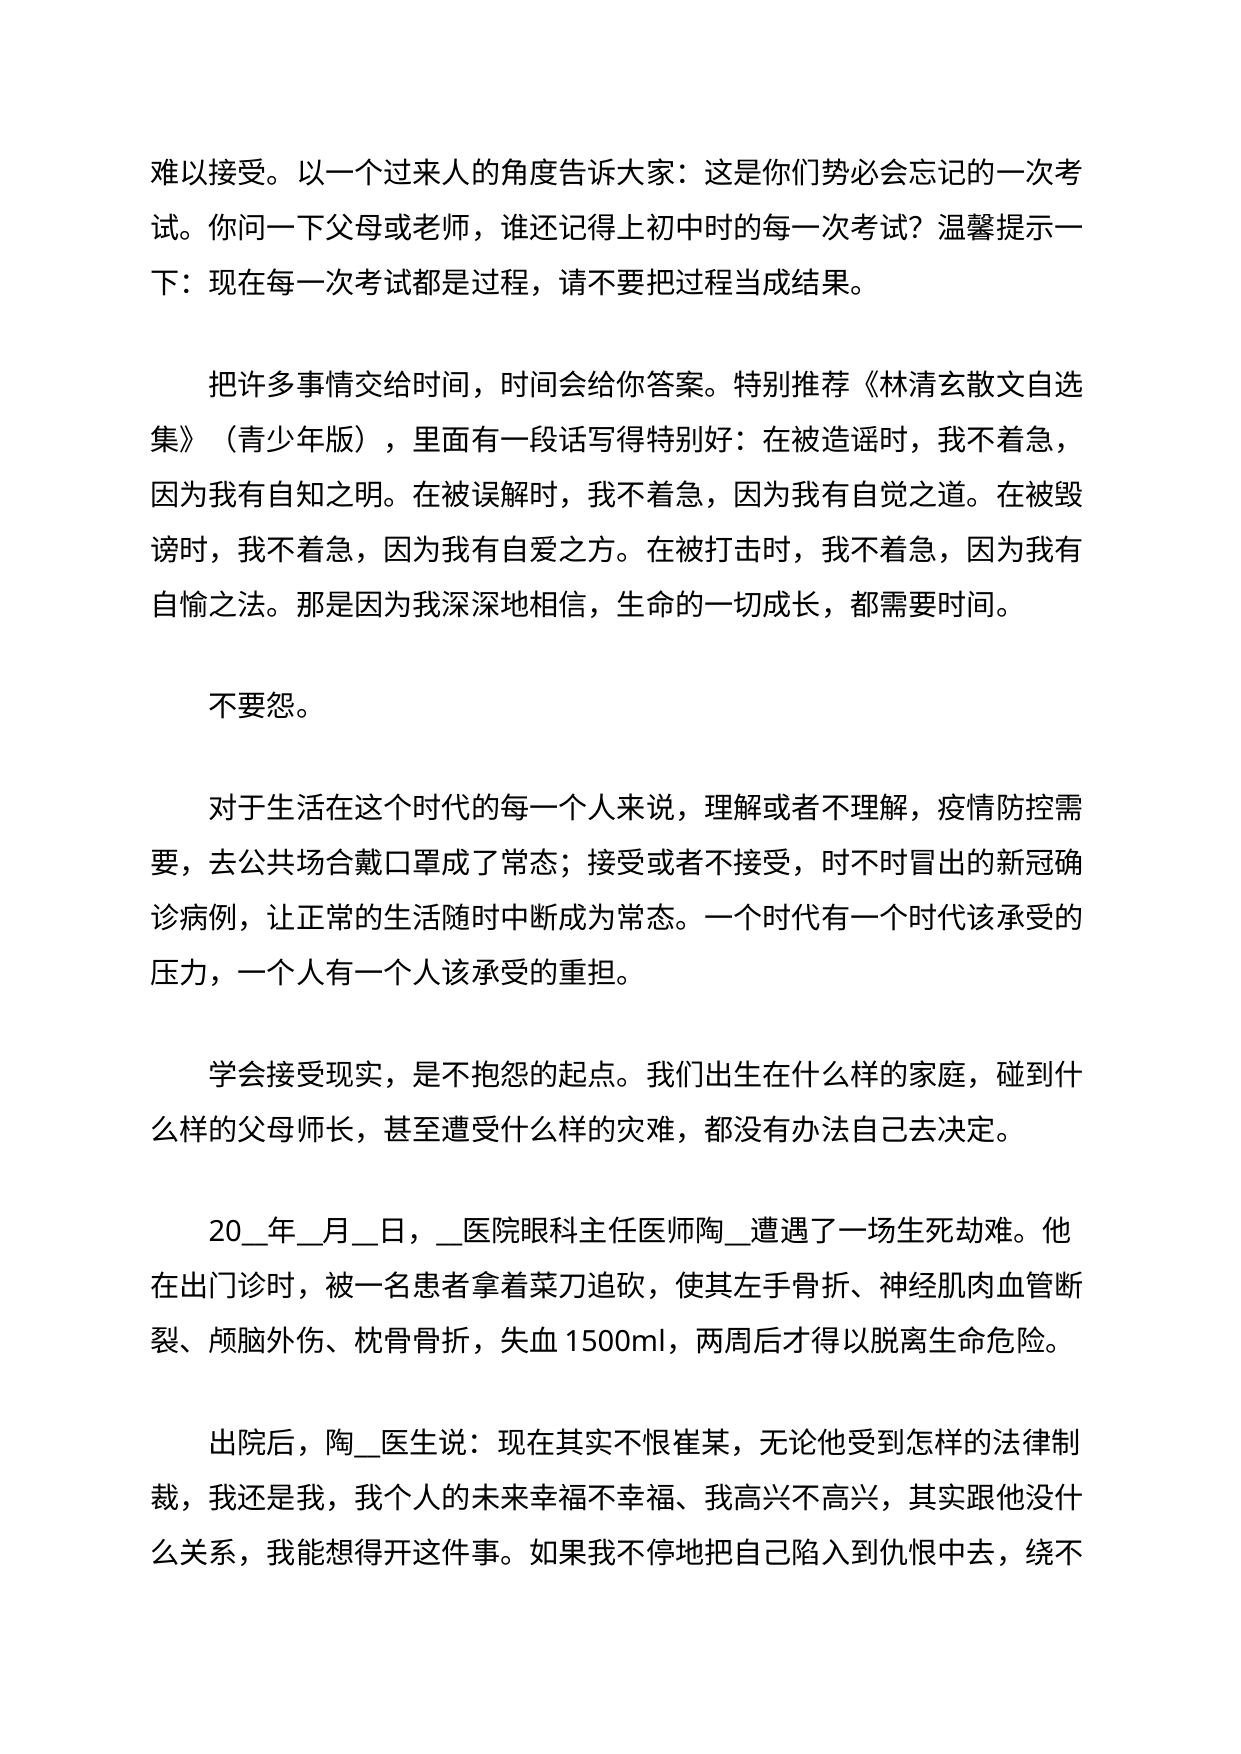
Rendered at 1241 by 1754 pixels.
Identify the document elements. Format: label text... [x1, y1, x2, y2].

text 把许多事情交给时间，时间会给你答案。特别推荐《林清玄散文自选集》（青少年版），里面有一段话写得特别好：在被造谣时，我不着急，因为我有自知之明。在被误解时，我不着急，因为我有自觉之道。在被毁谤时，我不着急，因为我有自爱之方。在被打击时，我不着急，因为我有自愉之法。那是因为我深深地相信，生命的一切成长，都需要时间。 [150, 362, 1090, 623]
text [150, 150, 1090, 302]
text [150, 1420, 1090, 1572]
text 不要怨。 [150, 683, 1090, 725]
text 20__年__月__日，__医院眼科主任医师陶__遭遇了一场生死劫难。他在出门诊时，被一名患者拿着菜刀追砍，使其左手骨折、神经肌肉血管断裂、颅脑外伤、枕骨骨折，失血1500ml，两周后才得以脱离生命危险。 [150, 1208, 1090, 1360]
text 学会接受现实，是不抱怨的起点。我们出生在什么样的家庭，碰到什么样的父母师长，甚至遭受什么样的灾难，都没有办法自己去决定。 [150, 1051, 1090, 1148]
text 对于生活在这个时代的每一个人来说，理解或者不理解，疫情防控需要，去公共场合戴口罩成了常态；接受或者不接受，时不时冒出的新冠确诊病例，让正常的生活随时中断成为常态。一个时代有一个时代该承受的压力，一个人有一个人该承受的重担。 [150, 785, 1090, 992]
